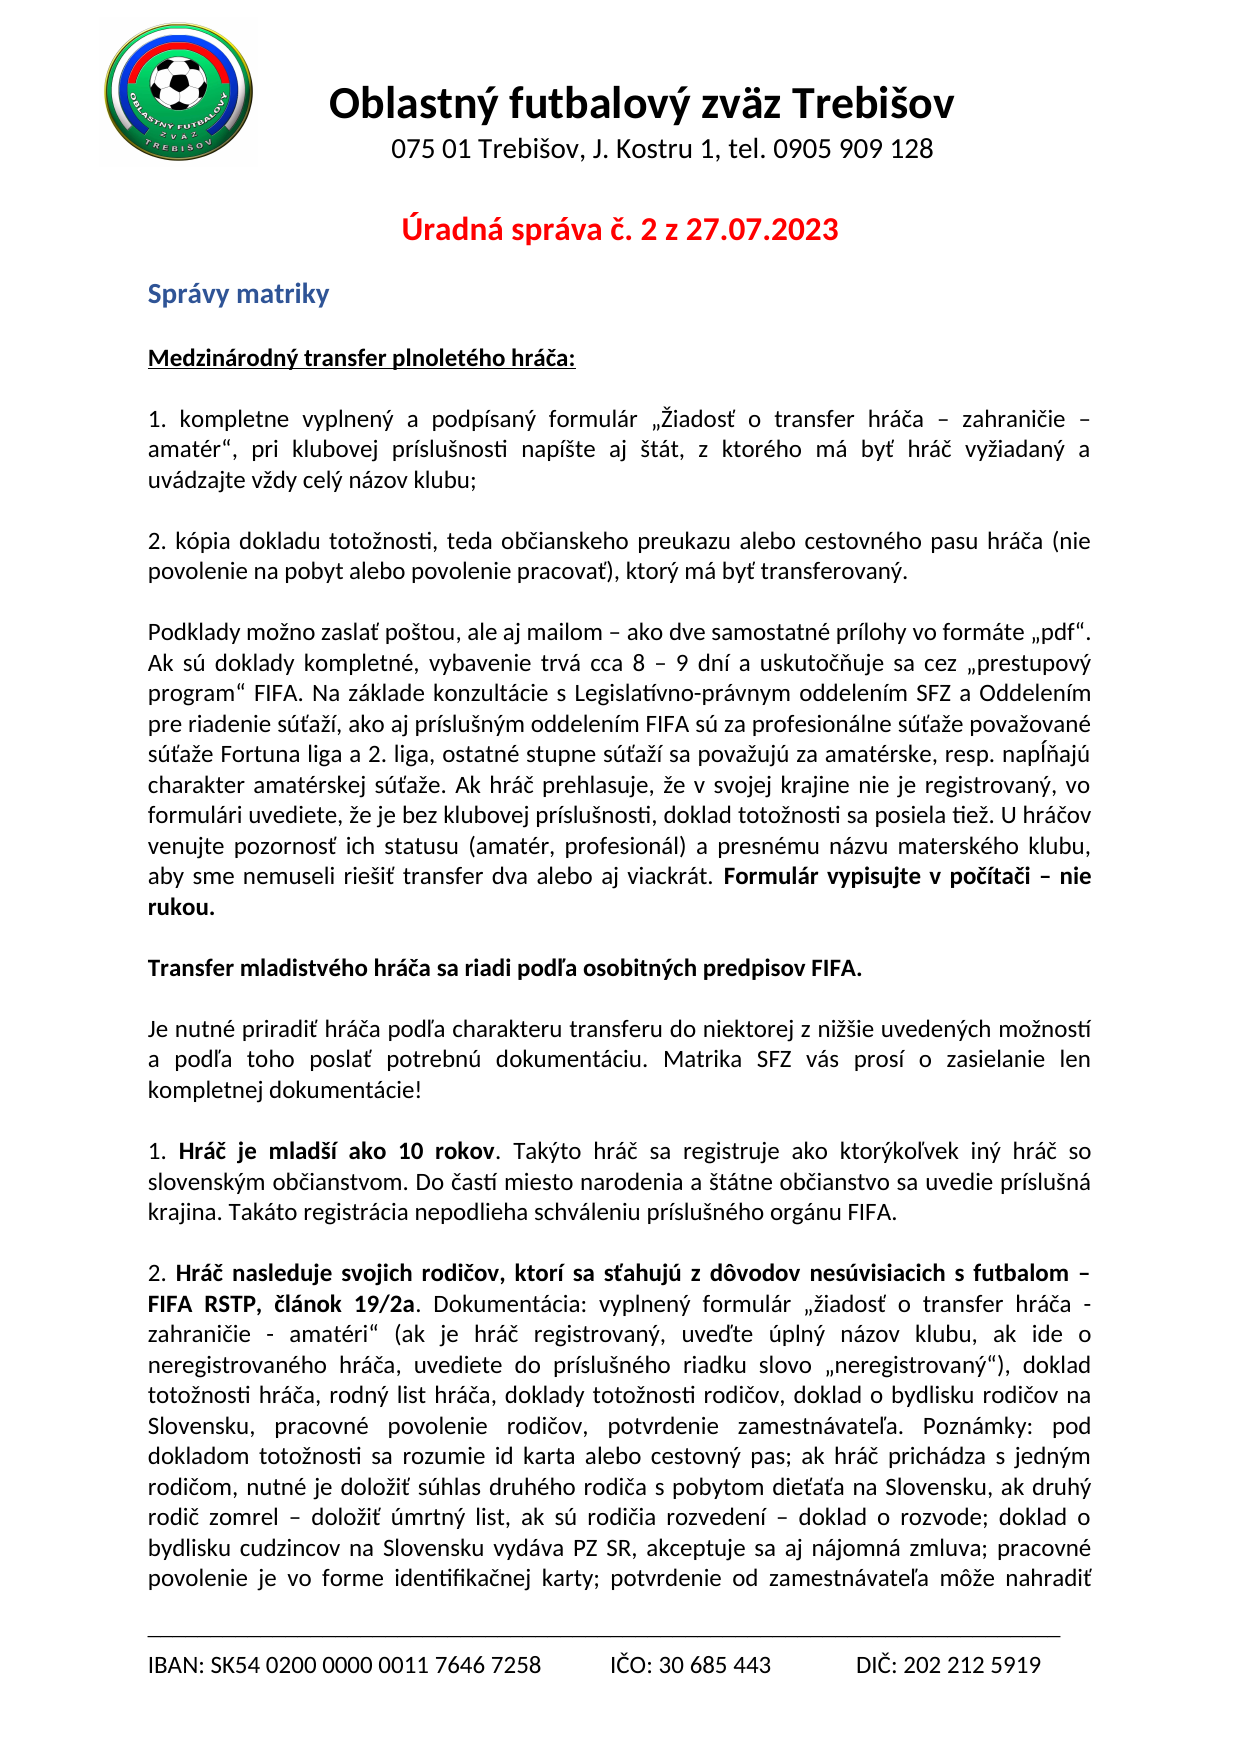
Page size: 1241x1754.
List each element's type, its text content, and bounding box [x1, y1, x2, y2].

list Správy matriky [148, 276, 1093, 311]
text 1. kompletne vyplnený a podpísaný formulár „Žiadosť o transfer hráča – zahraničie – amatér“, pri klubovej príslušnosti napíšte aj štát, z ktorého má byť hráč vyžiadaný a uvádzajte vždy celý názov klubu; [148, 403, 1093, 494]
text Transfer mladistvého hráča sa riadi podľa osobitných predpisov FIFA. [148, 952, 1093, 983]
picture [98, 17, 259, 167]
text Medzinárodný transfer plnoletého hráča: [148, 342, 1093, 372]
text 2. kópia dokladu totožnosti, teda občianskeho preukazu alebo cestovného pasu hráča (nie povolenie na pobyt alebo povolenie pracovať), ktorý má byť transferovaný. [148, 525, 1093, 586]
text Podklady možno zaslať poštou, ale aj mailom – ako dve samostatné prílohy vo formáte „pdf“. Ak sú doklady kompletné, vybavenie trvá cca 8 – 9 dní a uskutočňuje sa cez „prestupový program“ FIFA. Na základe konzultácie s Legislatívno-právnym oddelením SFZ a Oddelením pre riadenie súťaží, ako aj príslušným oddelením FIFA sú za profesionálne súťaže považované súťaže Fortuna liga a 2. liga, ostatné stupne súťaží sa považujú za amatérske, resp. napĺňajú charakter amatérskej súťaže. Ak hráč prehlasuje, že v svojej krajine nie je registrovaný, vo formulári uvediete, že je bez klubovej príslušnosti, doklad totožnosti sa posiela tiež. U hráčov venujte pozornosť ich statusu (amatér, profesionál) a presnému názvu materského klubu, aby sme nemuseli riešiť transfer dva alebo aj viackrát. Formulár vypisujte v počítači – nie rukou. [148, 616, 1093, 922]
text 1. Hráč je mladší ako 10 rokov. Takýto hráč sa registruje ako ktorýkoľvek iný hráč so slovenským občianstvom. Do častí miesto narodenia a štátne občianstvo sa uvedie príslušná krajina. Takáto registrácia nepodlieha schváleniu príslušného orgánu FIFA. [148, 1135, 1093, 1227]
list Úradná správa č. 2 z 27.07.2023 [148, 208, 1093, 249]
text Je nutné priradiť hráča podľa charakteru transferu do niektorej z nižšie uvedených možností a podľa toho poslať potrebnú dokumentáciu. Matrika SFZ vás prosí o zasielanie len kompletnej dokumentácie! [148, 1013, 1093, 1105]
